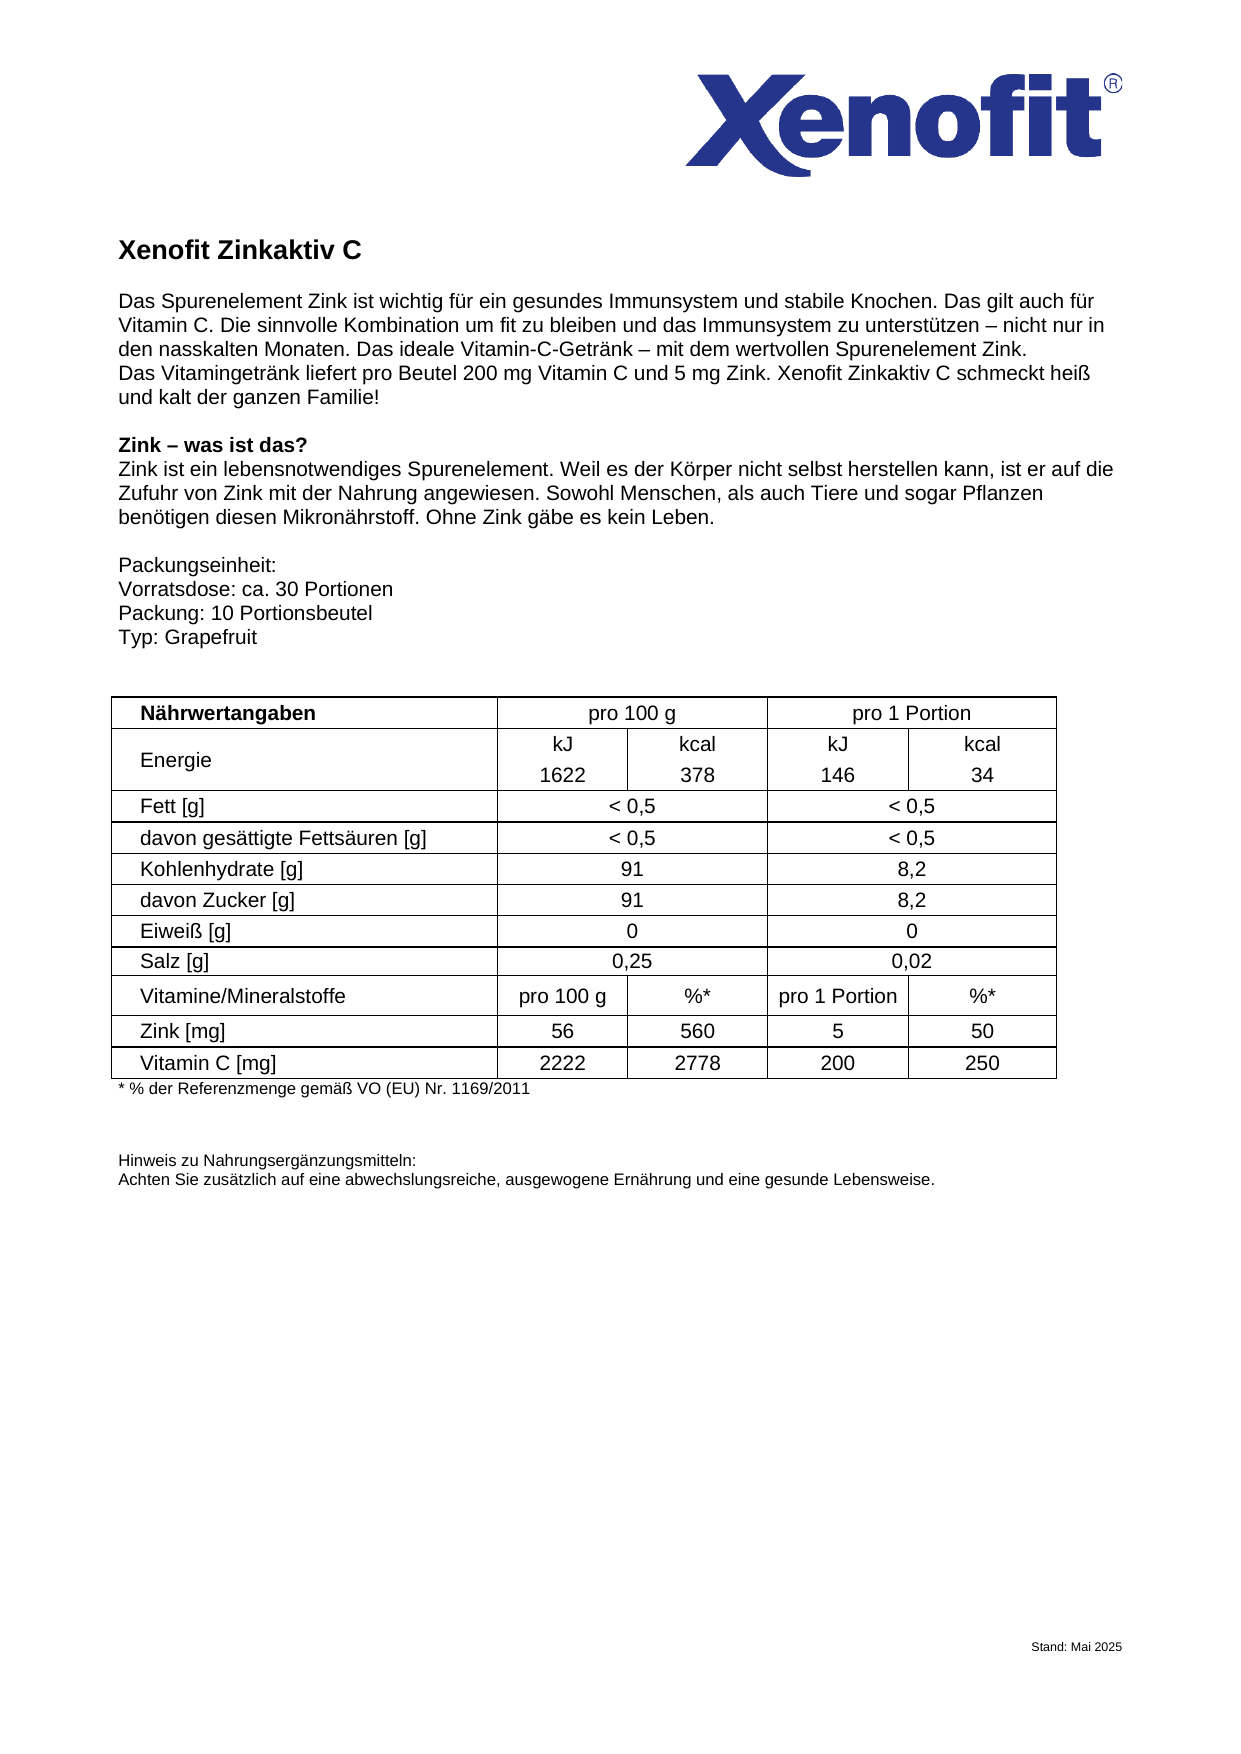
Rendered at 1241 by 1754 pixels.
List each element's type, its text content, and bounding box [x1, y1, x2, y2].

table_cell < 0,5 [768, 791, 1056, 821]
table_cell < 0,5 [768, 823, 1056, 853]
table_cell davon Zucker [g] [112, 885, 497, 915]
table_cell 1622 [498, 759, 627, 790]
table_cell pro 1 Portion [768, 976, 908, 1015]
table_cell 91 [498, 854, 767, 884]
table_header pro 1 Portion [768, 698, 1056, 728]
table_header Nährwertangaben [112, 698, 497, 728]
table_cell 200 [768, 1048, 908, 1078]
picture [685, 73, 1123, 177]
table_cell Zink [mg] [112, 1016, 497, 1046]
table_cell < 0,5 [498, 791, 767, 821]
text Achten Sie zusätzlich auf eine abwechslungsreiche, ausgewogene Ernährung und eine gesunde Lebensweise. [118, 1170, 1122, 1189]
table_cell kJ [498, 729, 627, 759]
text Packung: 10 Portionsbeutel [118, 601, 1122, 624]
table_cell kJ [768, 729, 908, 759]
text * % der Referenzmenge gemäß VO (EU) Nr. 1169/2011 [118, 1079, 1122, 1098]
table_header pro 100 g [498, 698, 767, 728]
text Typ: Grapefruit [118, 624, 1122, 648]
text Das Vitamingetränk liefert pro Beutel 200 mg Vitamin C und 5 mg Zink. Xenofit Zinkaktiv C schmeckt heiß und kalt der ganzen Familie! [118, 361, 1122, 409]
table_cell 56 [498, 1016, 627, 1046]
table_cell 0,25 [498, 948, 767, 974]
table_cell Energie [112, 729, 497, 790]
table_cell Eiweiß [g] [112, 916, 497, 946]
text Zink ist ein lebensnotwendiges Spurenelement. Weil es der Körper nicht selbst herstellen kann, ist er auf die Zufuhr von Zink mit der Nahrung angewiesen. Sowohl Menschen, als auch Tiere und sogar Pflanzen benötigen diesen Mikronährstoff. Ohne Zink gäbe es kein Leben. [118, 457, 1122, 529]
table_cell Vitamine/Mineralstoffe [112, 976, 497, 1015]
table_cell 378 [628, 759, 767, 790]
table_cell 8,2 [768, 885, 1056, 915]
text Xenofit Zinkaktiv C [118, 234, 1122, 265]
table_cell 0 [498, 916, 767, 946]
text Hinweis zu Nahrungsergänzungsmitteln: [118, 1151, 1122, 1170]
table_cell 250 [909, 1048, 1056, 1078]
table_cell 0 [768, 916, 1056, 946]
table_cell %* [628, 976, 767, 1015]
table_cell pro 100 g [498, 976, 627, 1015]
table_cell Vitamin C [mg] [112, 1048, 497, 1078]
table_cell kcal [628, 729, 767, 759]
table_cell 34 [909, 759, 1056, 790]
table_cell 8,2 [768, 854, 1056, 884]
text Packungseinheit: [118, 553, 1122, 577]
table_cell 91 [498, 885, 767, 915]
table_cell 560 [628, 1016, 767, 1046]
text Zink – was ist das? [118, 433, 1122, 457]
table_cell Kohlenhydrate [g] [112, 854, 497, 884]
table_cell %* [909, 976, 1056, 1015]
text Das Spurenelement Zink ist wichtig für ein gesundes Immunsystem und stabile Knochen. Das gilt auch für Vitamin C. Die sinnvolle Kombination um fit zu bleiben und das Immunsystem zu unterstützen – nicht nur in den nasskalten Monaten. Das ideale Vitamin-C-Getränk – mit dem wertvollen Spurenelement Zink. [118, 289, 1122, 361]
table_cell < 0,5 [498, 823, 767, 853]
table_cell 5 [768, 1016, 908, 1046]
table_cell 146 [768, 759, 908, 790]
table_cell kcal [909, 729, 1056, 759]
table_cell 2778 [628, 1048, 767, 1078]
table_cell 50 [909, 1016, 1056, 1046]
table_cell 2222 [498, 1048, 627, 1078]
table_cell 0,02 [768, 948, 1056, 974]
text Vorratsdose: ca. 30 Portionen [118, 577, 1122, 601]
table_cell davon gesättigte Fettsäuren [g] [112, 823, 497, 853]
table_cell Fett [g] [112, 791, 497, 821]
table_cell Salz [g] [112, 948, 497, 974]
